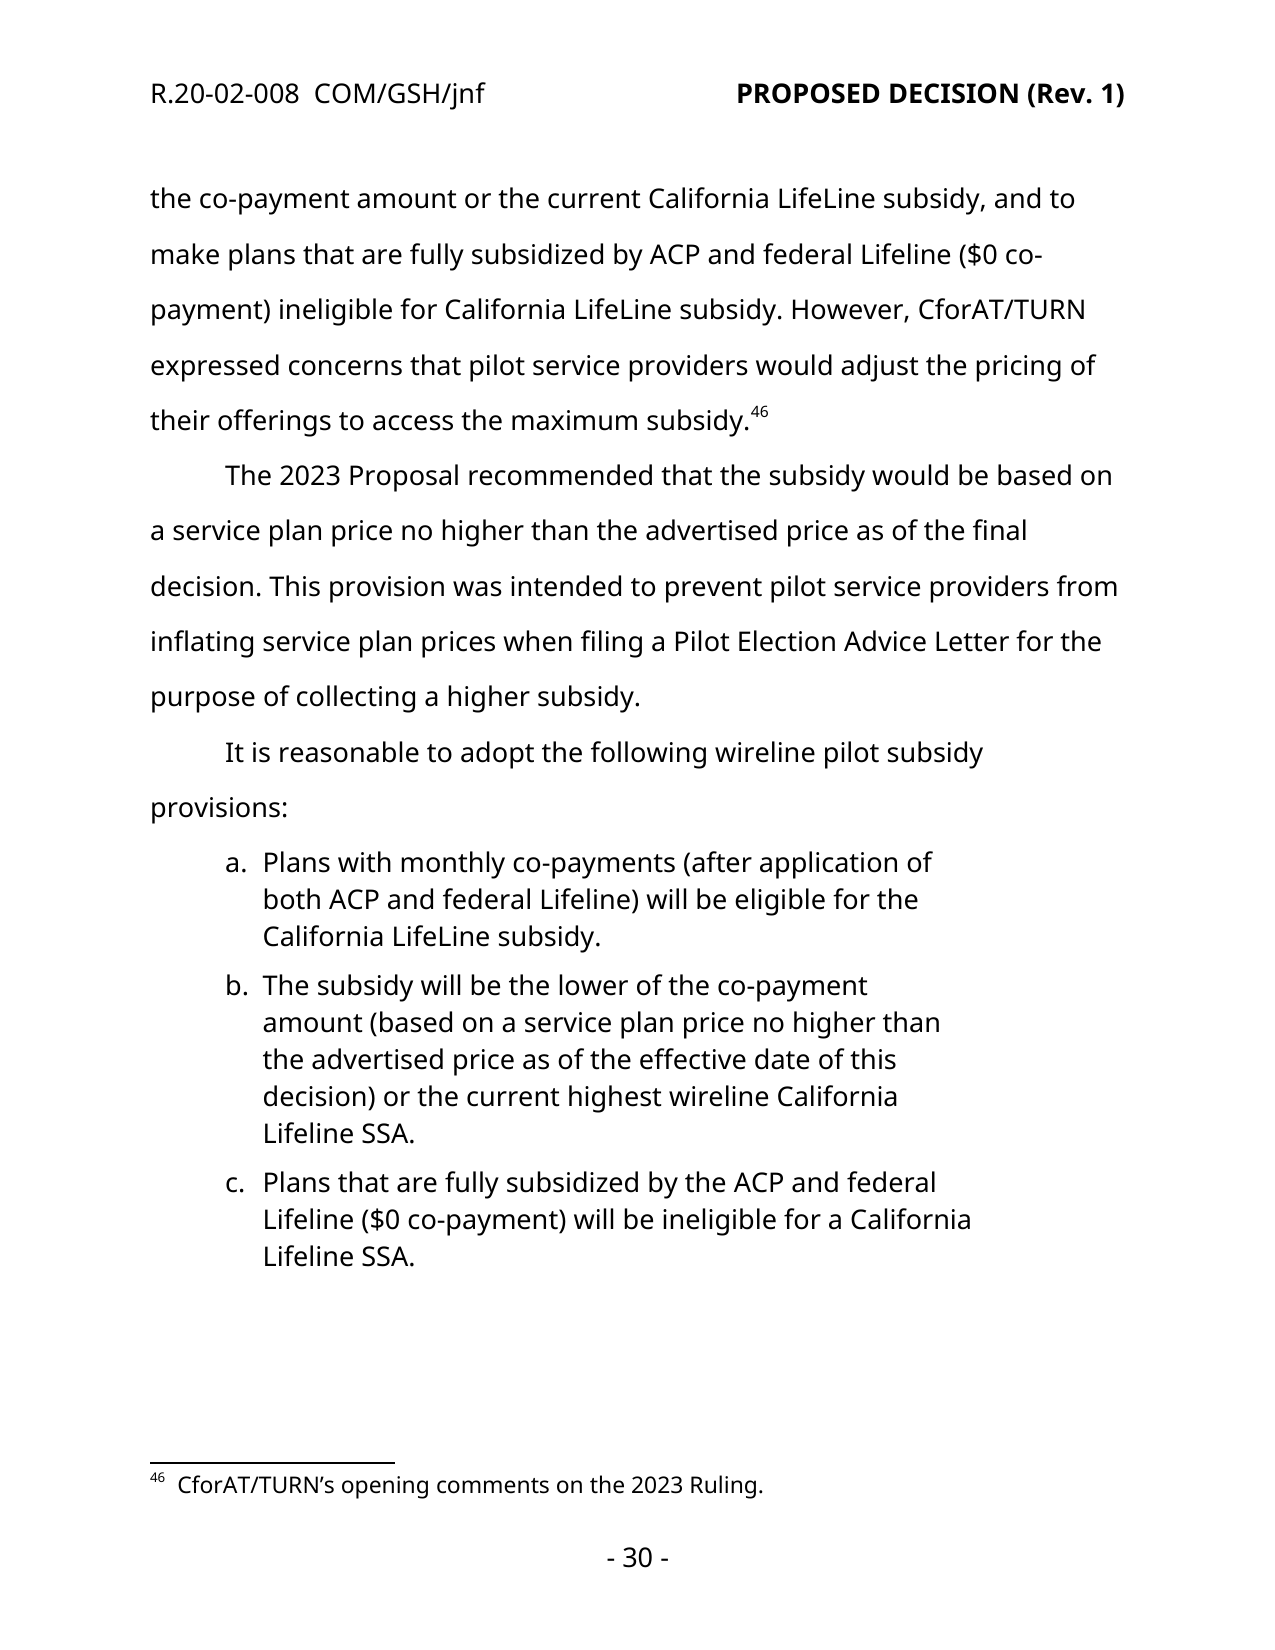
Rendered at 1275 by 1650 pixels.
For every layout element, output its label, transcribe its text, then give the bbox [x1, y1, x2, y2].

list Plans with monthly co-payments (after application of both ACP and federal Lifeline) will be eligible for the California LifeLine subsidy. [225, 844, 975, 954]
list Plans that are fully subsidized by the ACP and federal Lifeline ($0 co-payment) will be ineligible for a California Lifeline SSA. [225, 1164, 975, 1274]
text It is reasonable to adopt the following wireline pilot subsidy provisions: [150, 733, 1125, 825]
text The 2023 Proposal recommended that the subsidy would be based on a service plan price no higher than the advertised price as of the final decision. This provision was intended to prevent pilot service providers from inflating service plan prices when filing a Pilot Election Advice Letter for the purpose of collecting a higher subsidy. [150, 457, 1125, 715]
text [150, 180, 1125, 438]
list The subsidy will be the lower of the co-payment amount (based on a service plan price no higher than the advertised price as of the effective date of this decision) or the current highest wireline California Lifeline SSA. [225, 967, 975, 1151]
